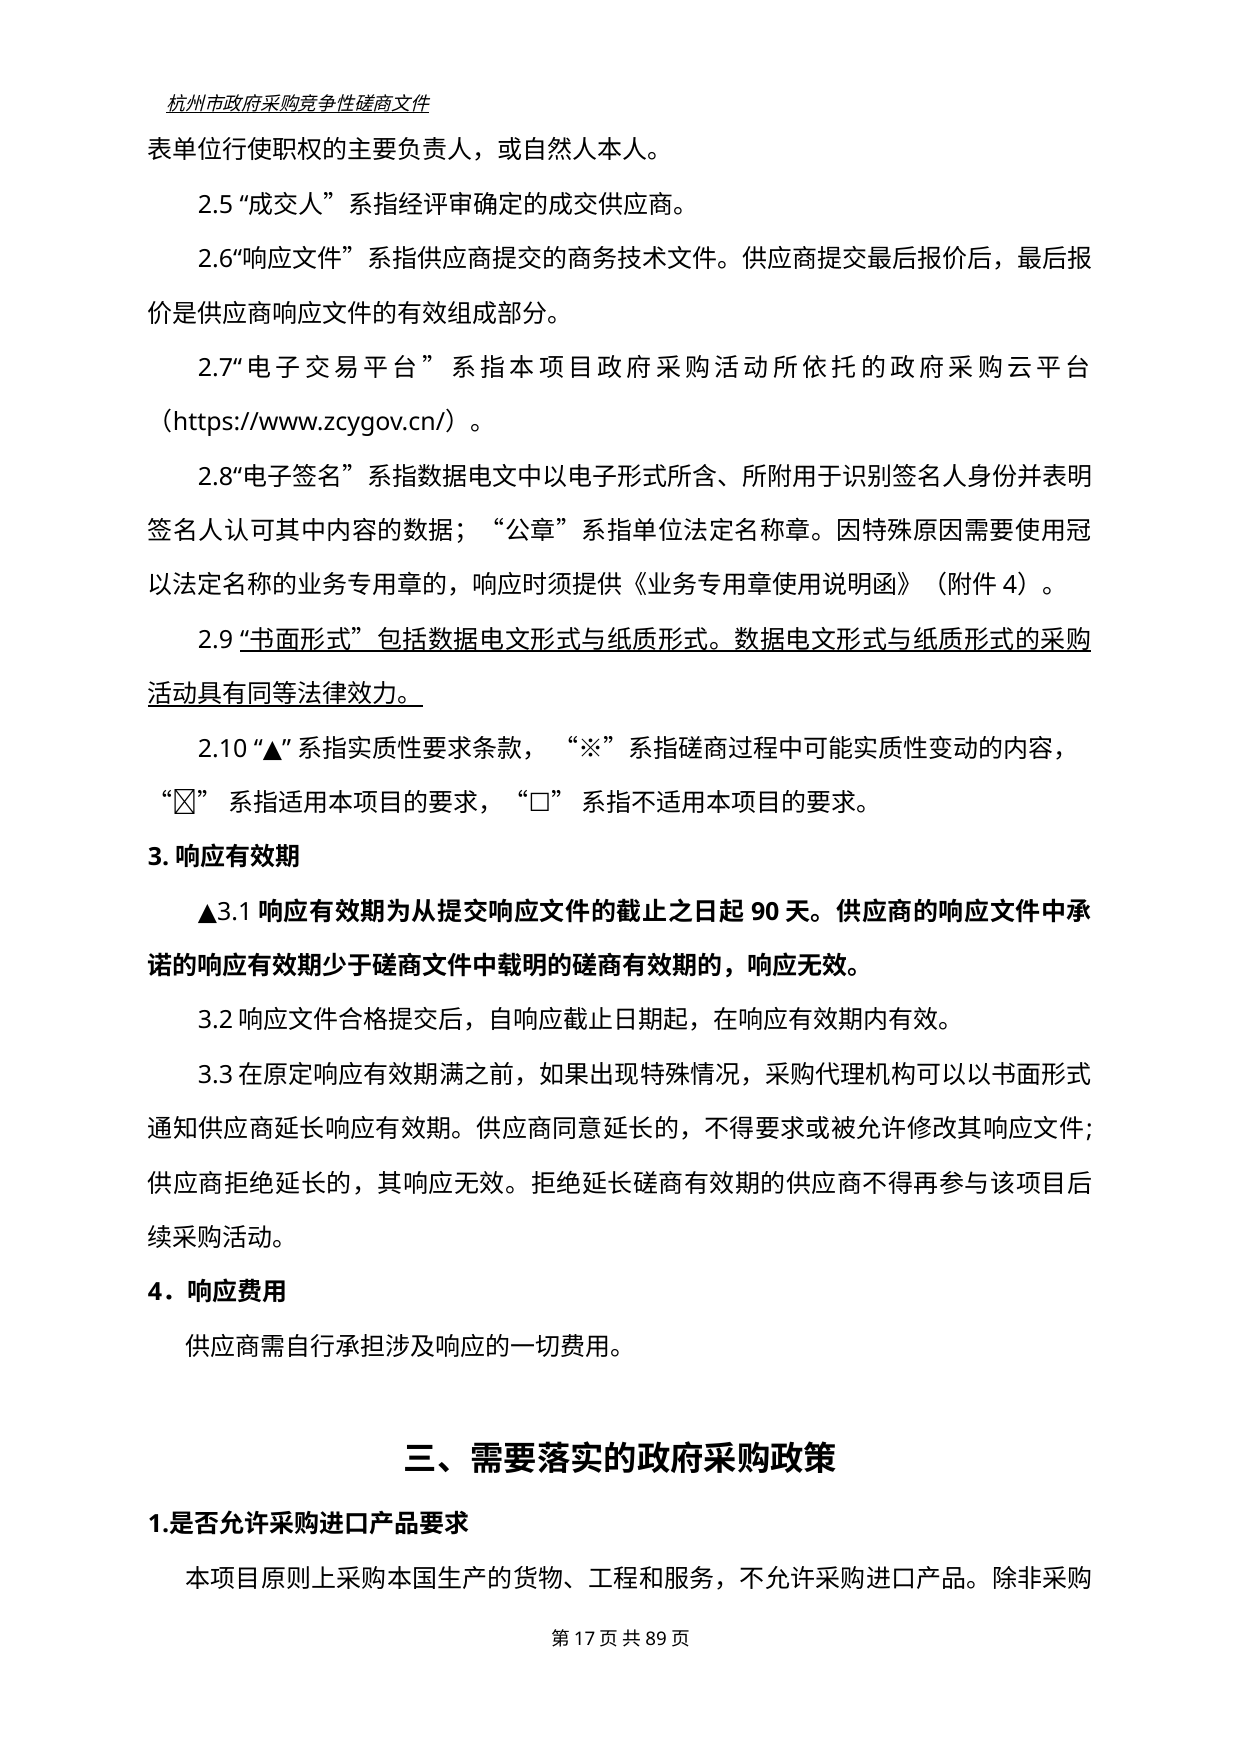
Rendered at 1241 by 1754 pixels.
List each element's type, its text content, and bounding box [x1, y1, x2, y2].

text 2.7“电子交易平台”系指本项目政府采购活动所依托的政府采购云平台（https://www.zcygov.cn/）。 [148, 347, 1092, 438]
text 3. 响应有效期 [148, 837, 1092, 873]
text 3.3在原定响应有效期满之前，如果出现特殊情况，采购代理机构可以以书面形式通知供应商延长响应有效期。供应商同意延长的，不得要求或被允许修改其响应文件;供应商拒绝延长的，其响应无效。拒绝延长磋商有效期的供应商不得再参与该项目后续采购活动。 [148, 1054, 1092, 1254]
text 1.是否允许采购进口产品要求 [148, 1504, 1092, 1540]
text 2.9 “书面形式”包括数据电文形式与纸质形式。数据电文形式与纸质形式的采购活动具有同等法律效力。 [148, 619, 1092, 710]
text ▲3.1响应有效期为从提交响应文件的截止之日起90天。供应商的响应文件中承诺的响应有效期少于磋商文件中载明的磋商有效期的，响应无效。 [148, 891, 1092, 982]
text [148, 130, 1092, 166]
text 2.6“响应文件”系指供应商提交的商务技术文件。供应商提交最后报价后，最后报价是供应商响应文件的有效组成部分。 [148, 239, 1092, 329]
text 2.8“电子签名”系指数据电文中以电子形式所含、所附用于识别签名人身份并表明签名人认可其中内容的数据；“公章”系指单位法定名称章。因特殊原因需要使用冠以法定名称的业务专用章的，响应时须提供《业务专用章使用说明函》（附件4）。 [148, 456, 1092, 601]
text 三、需要落实的政府采购政策 [148, 1432, 1092, 1480]
text 2.10 “▲” 系指实质性要求条款， “※”系指磋商过程中可能实质性变动的内容，“” 系指适用本项目的要求，“” 系指不适用本项目的要求。 [148, 728, 1092, 819]
text 4．响应费用 [148, 1272, 1092, 1308]
text 供应商需自行承担涉及响应的一切费用。 [148, 1326, 1092, 1362]
text 3.2响应文件合格提交后，自响应截止日期起，在响应有效期内有效。 [148, 1000, 1092, 1036]
text 2.5 “成交人”系指经评审确定的成交供应商。 [148, 184, 1092, 221]
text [148, 1558, 1092, 1594]
